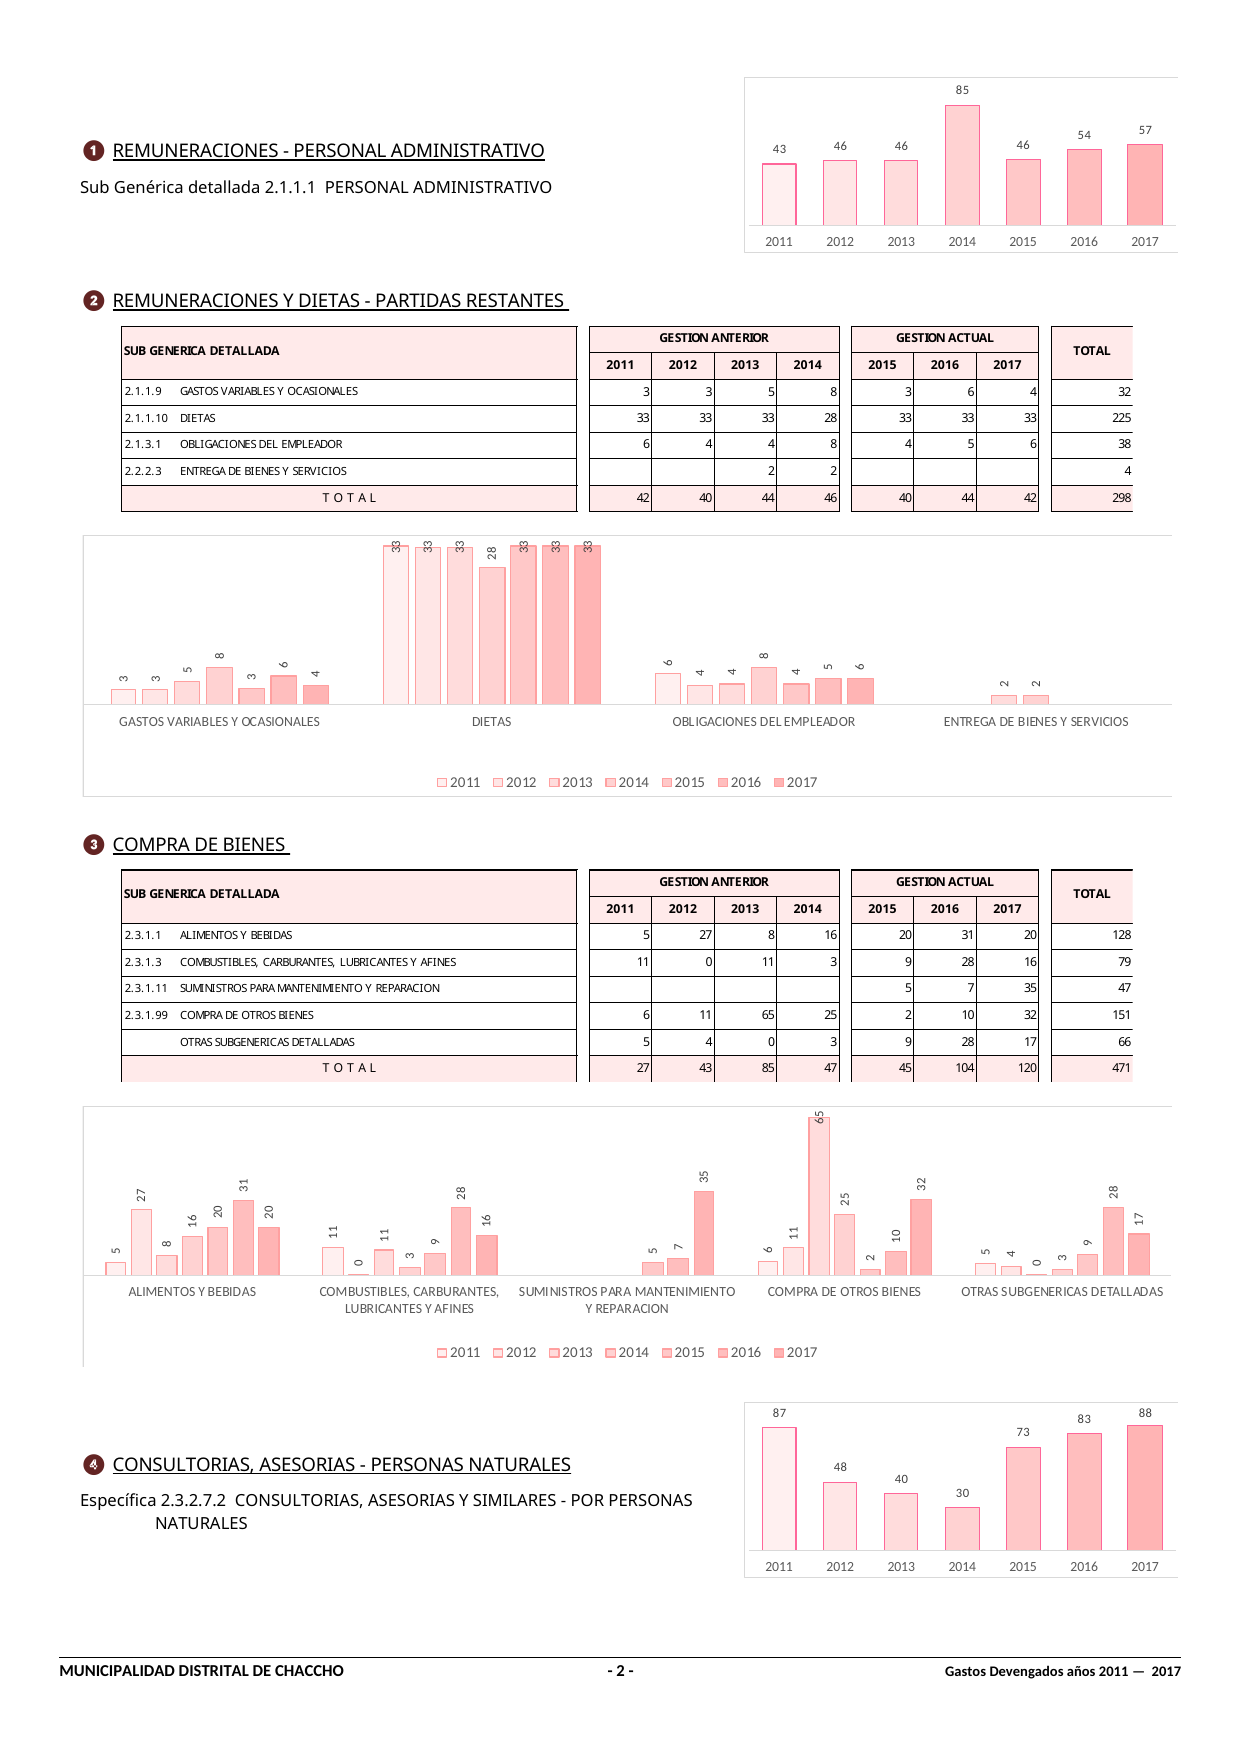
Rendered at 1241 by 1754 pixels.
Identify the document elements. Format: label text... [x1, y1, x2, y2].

table_header ❷ REMUNERACIONES Y DIETAS - PARTIDAS RESTANTES [59, 281, 1195, 802]
table_header [723, 1396, 1195, 1583]
table_header ❶ REMUNERACIONES - PERSONAL ADMINISTRATIVO Sub Genérica detallada 2.1.1.1 PERSONAL ADMINISTRATIVO [59, 71, 723, 258]
table_header ❸ COMPRA DE BIENES [59, 825, 1195, 1373]
table_header ❹ CONSULTORIAS, ASESORIAS - PERSONAS NATURALES Específica 2.3.2.7.2 CONSULTORIAS, ASESORIAS Y SIMILARES - POR PERSONAS NATURALES [59, 1396, 723, 1583]
table_header [723, 71, 1195, 258]
